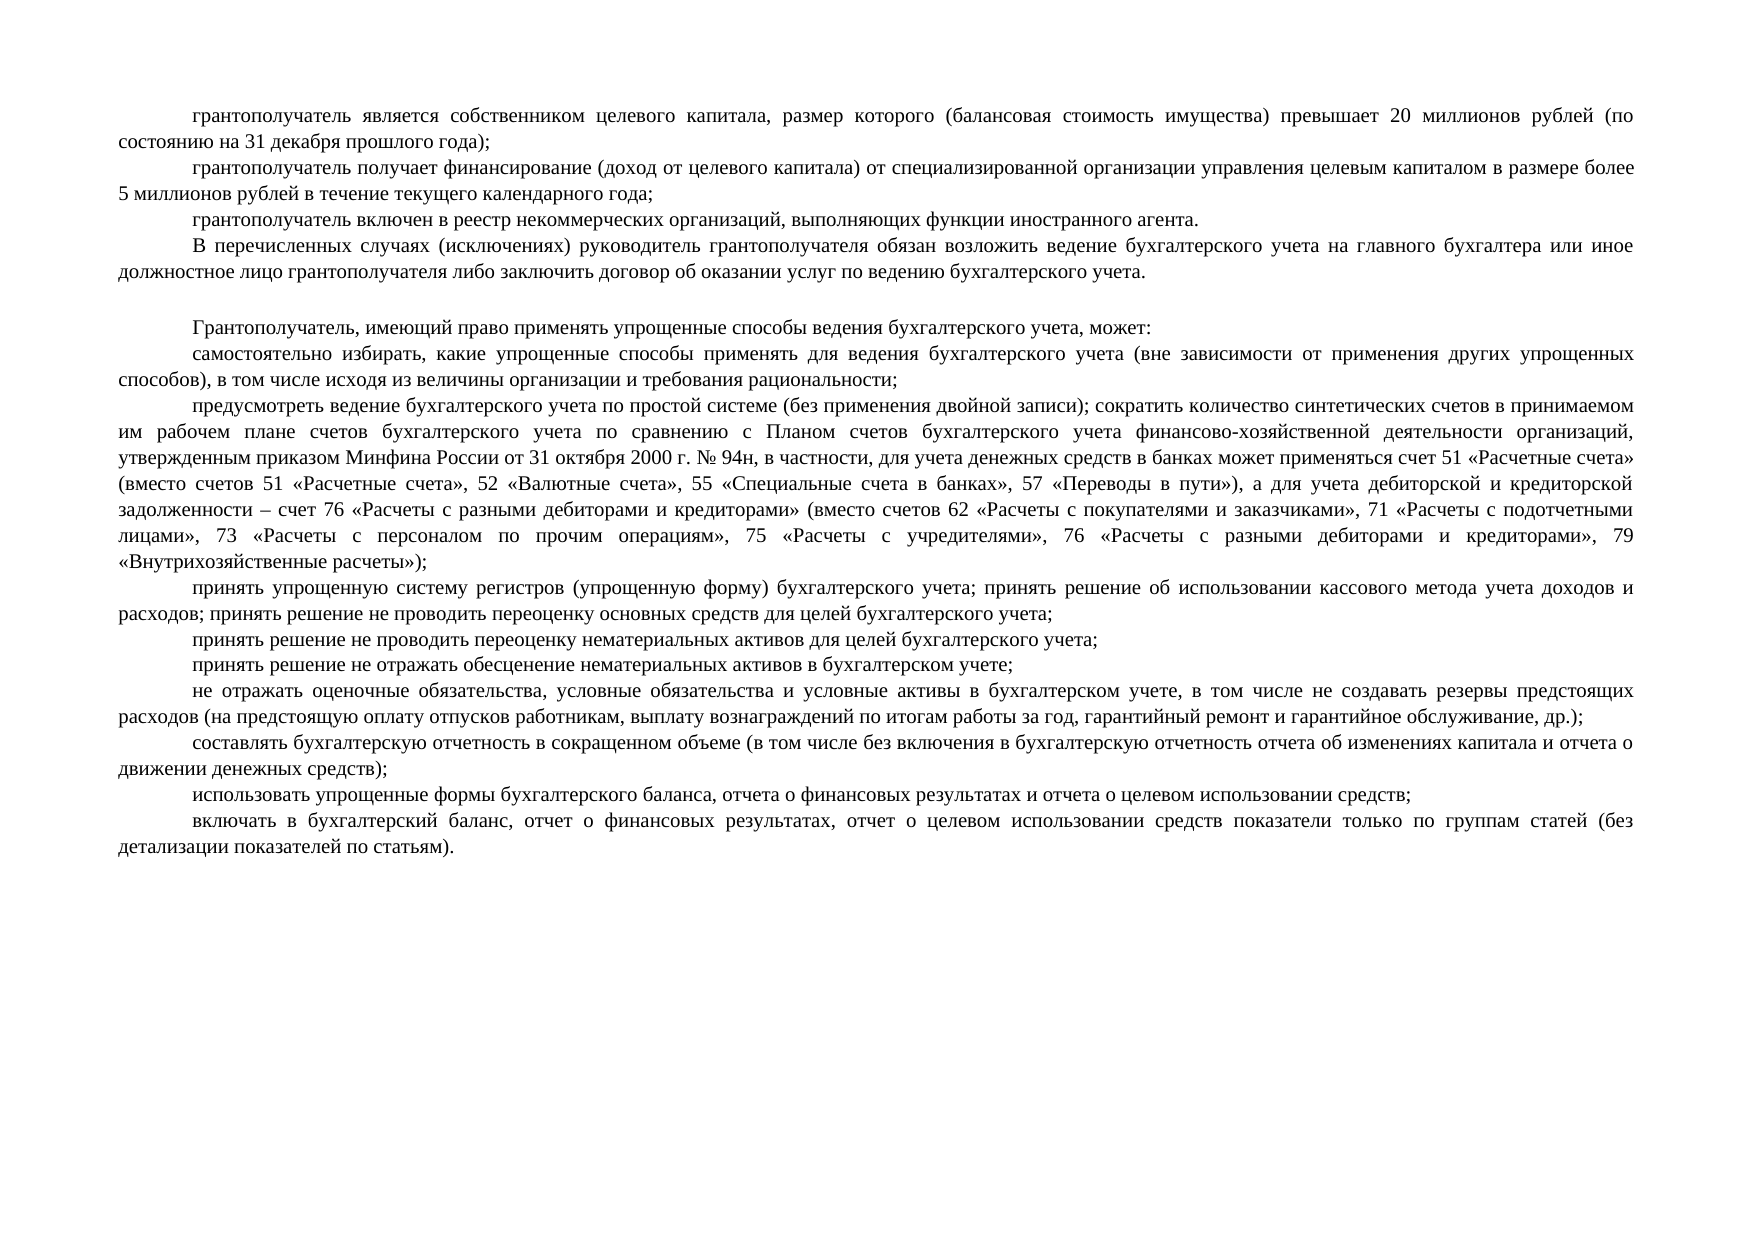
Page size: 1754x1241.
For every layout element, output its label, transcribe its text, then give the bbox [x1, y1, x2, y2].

text В перечисленных случаях (исключениях) руководитель грантополучателя обязан возложить ведение бухгалтерского учета на главного бухгалтера или иное должностное лицо грантополучателя либо заключить договор об оказании услуг по ведению бухгалтерского учета. [118, 233, 1636, 283]
text грантополучатель включен в реестр некоммерческих организаций, выполняющих функции иностранного агента. [118, 207, 1636, 231]
text составлять бухгалтерскую отчетность в сокращенном объеме (в том числе без включения в бухгалтерскую отчетность отчета об изменениях капитала и отчета о движении денежных средств); [118, 730, 1636, 780]
text принять упрощенную систему регистров (упрощенную форму) бухгалтерского учета; принять решение об использовании кассового метода учета доходов и расходов; принять решение не проводить переоценку основных средств для целей бухгалтерского учета; [118, 574, 1636, 624]
text принять решение не отражать обесценение нематериальных активов в бухгалтерском учете; [118, 652, 1636, 676]
text не отражать оценочные обязательства, условные обязательства и условные активы в бухгалтерском учете, в том числе не создавать резервы предстоящих расходов (на предстоящую оплату отпусков работникам, выплату вознаграждений по итогам работы за год, гарантийный ремонт и гарантийное обслуживание, др.); [118, 678, 1636, 728]
text использовать упрощенные формы бухгалтерского баланса, отчета о финансовых результатах и отчета о целевом использовании средств; [118, 782, 1636, 806]
text грантополучатель является собственником целевого капитала, размер которого (балансовая стоимость имущества) превышает 20 миллионов рублей (по состоянию на 31 декабря прошлого года); [118, 103, 1636, 153]
text включать в бухгалтерский баланс, отчет о финансовых результатах, отчет о целевом использовании средств показатели только по группам статей (без детализации показателей по статьям). [118, 808, 1636, 858]
text предусмотреть ведение бухгалтерского учета по простой системе (без применения двойной записи); сократить количество синтетических счетов в принимаемом им рабочем плане счетов бухгалтерского учета по сравнению с Планом счетов бухгалтерского учета финансово-хозяйственной деятельности организаций, утвержденным приказом Минфина России от 31 октября 2000 г. № 94н, в частности, для учета денежных средств в банках может применяться счет 51 «Расчетные счета» (вместо счетов 51 «Расчетные счета», 52 «Валютные счета», 55 «Специальные счета в банках», 57 «Переводы в пути»), а для учета дебиторской и кредиторской задолженности – счет 76 «Расчеты с разными дебиторами и кредиторами» (вместо счетов 62 «Расчеты с покупателями и заказчиками», 71 «Расчеты с подотчетными лицами», 73 «Расчеты с персоналом по прочим операциям», 75 «Расчеты с учредителями», 76 «Расчеты с разными дебиторами и кредиторами», 79 «Внутрихозяйственные расчеты»); [118, 393, 1636, 573]
text Грантополучатель, имеющий право применять упрощенные способы ведения бухгалтерского учета, может: [118, 315, 1636, 339]
text принять решение не проводить переоценку нематериальных активов для целей бухгалтерского учета; [118, 626, 1636, 651]
text самостоятельно избирать, какие упрощенные способы применять для ведения бухгалтерского учета (вне зависимости от применения других упрощенных способов), в том числе исходя из величины организации и требования рациональности; [118, 341, 1636, 391]
text грантополучатель получает финансирование (доход от целевого капитала) от специализированной организации управления целевым капиталом в размере более 5 миллионов рублей в течение текущего календарного года; [118, 155, 1636, 205]
